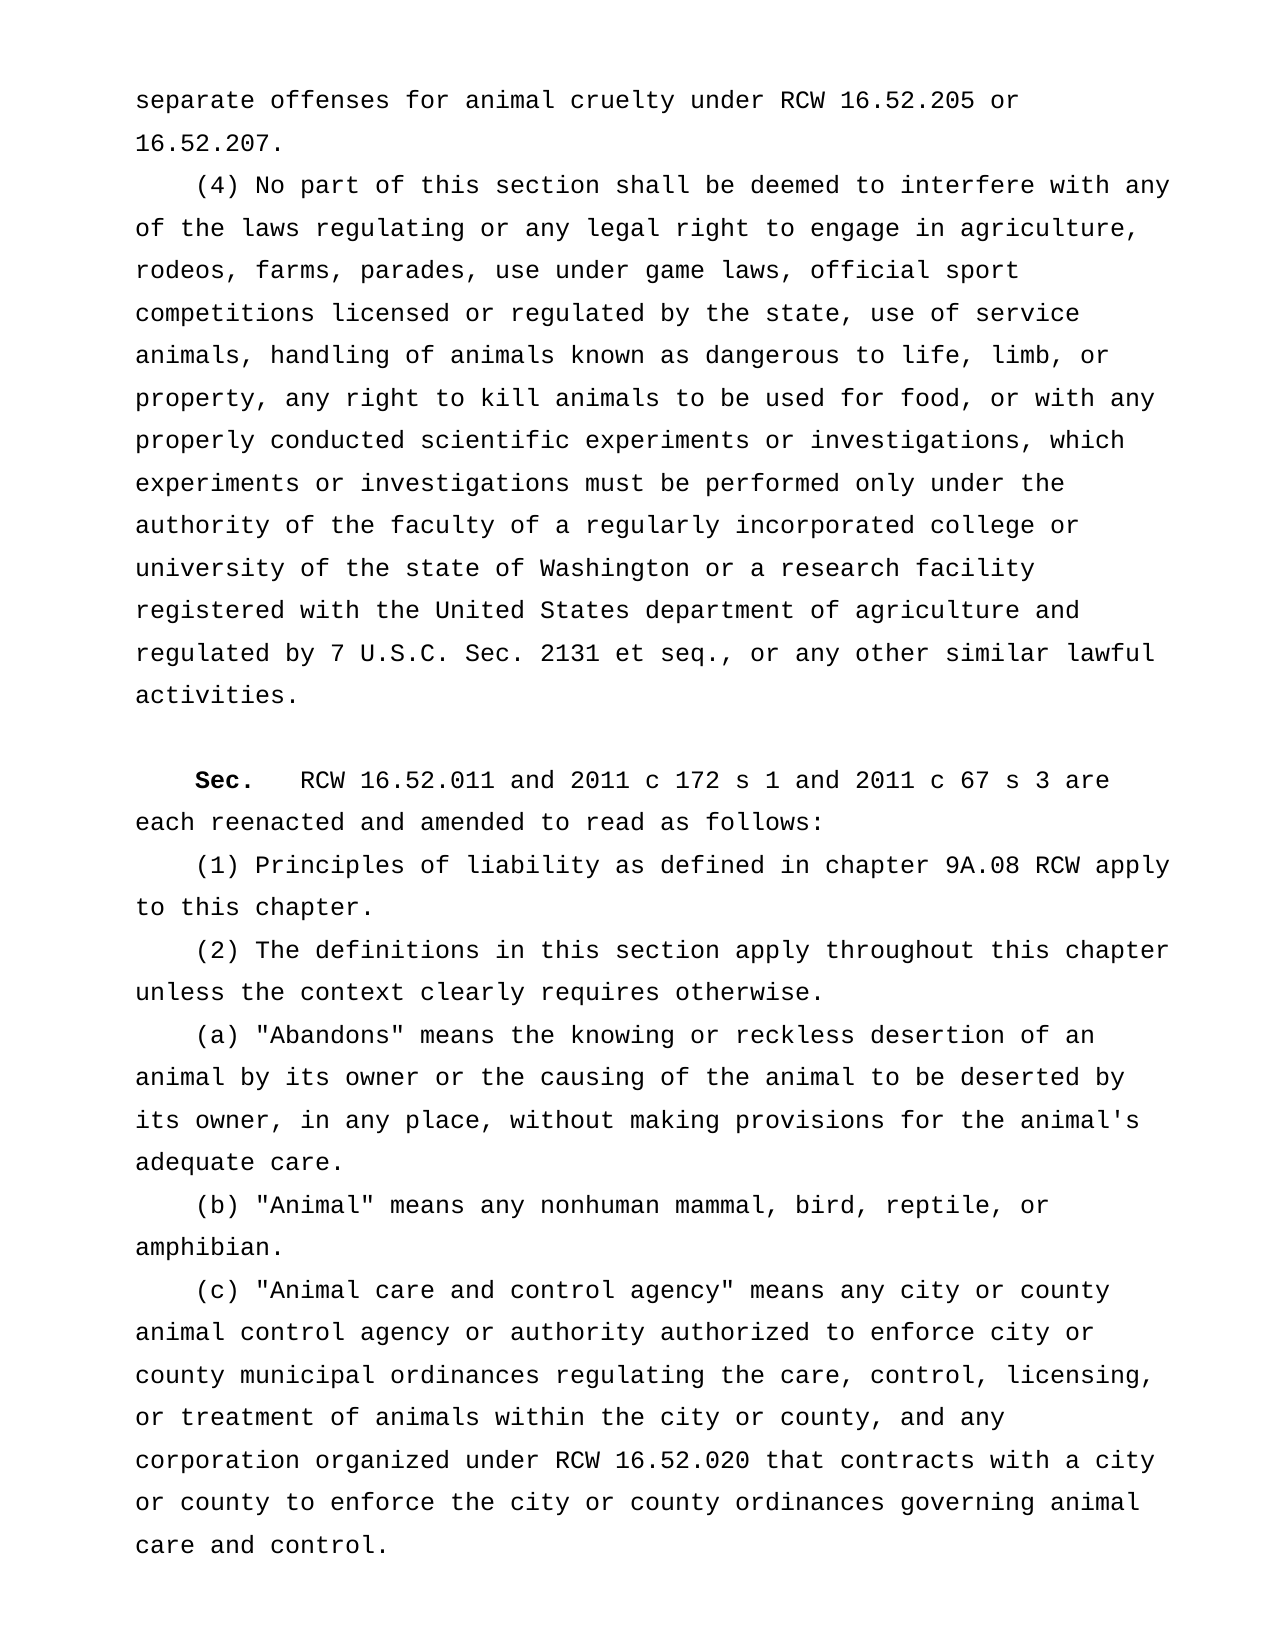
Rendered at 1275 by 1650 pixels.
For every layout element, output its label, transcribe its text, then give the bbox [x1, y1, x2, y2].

text (1) Principles of liability as defined in chapter 9A.08 RCW apply to this chapter. [135, 839, 1170, 924]
text (c) "Animal care and control agency" means any city or county animal control agency or authority authorized to enforce city or county municipal ordinances regulating the care, control, licensing, or treatment of animals within the city or county, and any corporation organized under RCW 16.52.020 that contracts with a city or county to enforce the city or county ordinances governing animal care and control. [135, 1264, 1170, 1562]
text (2) The definitions in this section apply throughout this chapter unless the context clearly requires otherwise. [135, 924, 1170, 1009]
text (4) No part of this section shall be deemed to interfere with any of the laws regulating or any legal right to engage in agriculture, rodeos, farms, parades, use under game laws, official sport competitions licensed or regulated by the state, use of service animals, handling of animals known as dangerous to life, limb, or property, any right to kill animals to be used for food, or with any properly conducted scientific experiments or investigations, which experiments or investigations must be performed only under the authority of the faculty of a regularly incorporated college or university of the state of Washington or a research facility registered with the United States department of agriculture and regulated by 7 U.S.C. Sec. 2131 et seq., or any other similar lawful activities. [135, 160, 1170, 712]
text (b) "Animal" means any nonhuman mammal, bird, reptile, or amphibian. [135, 1179, 1170, 1264]
text Sec. RCW 16.52.011 and 2011 c 172 s 1 and 2011 c 67 s 3 are each reenacted and amended to read as follows: [135, 754, 1170, 839]
text (a) "Abandons" means the knowing or reckless desertion of an animal by its owner or the causing of the animal to be deserted by its owner, in any place, without making provisions for the animal's adequate care. [135, 1009, 1170, 1179]
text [135, 75, 1170, 160]
